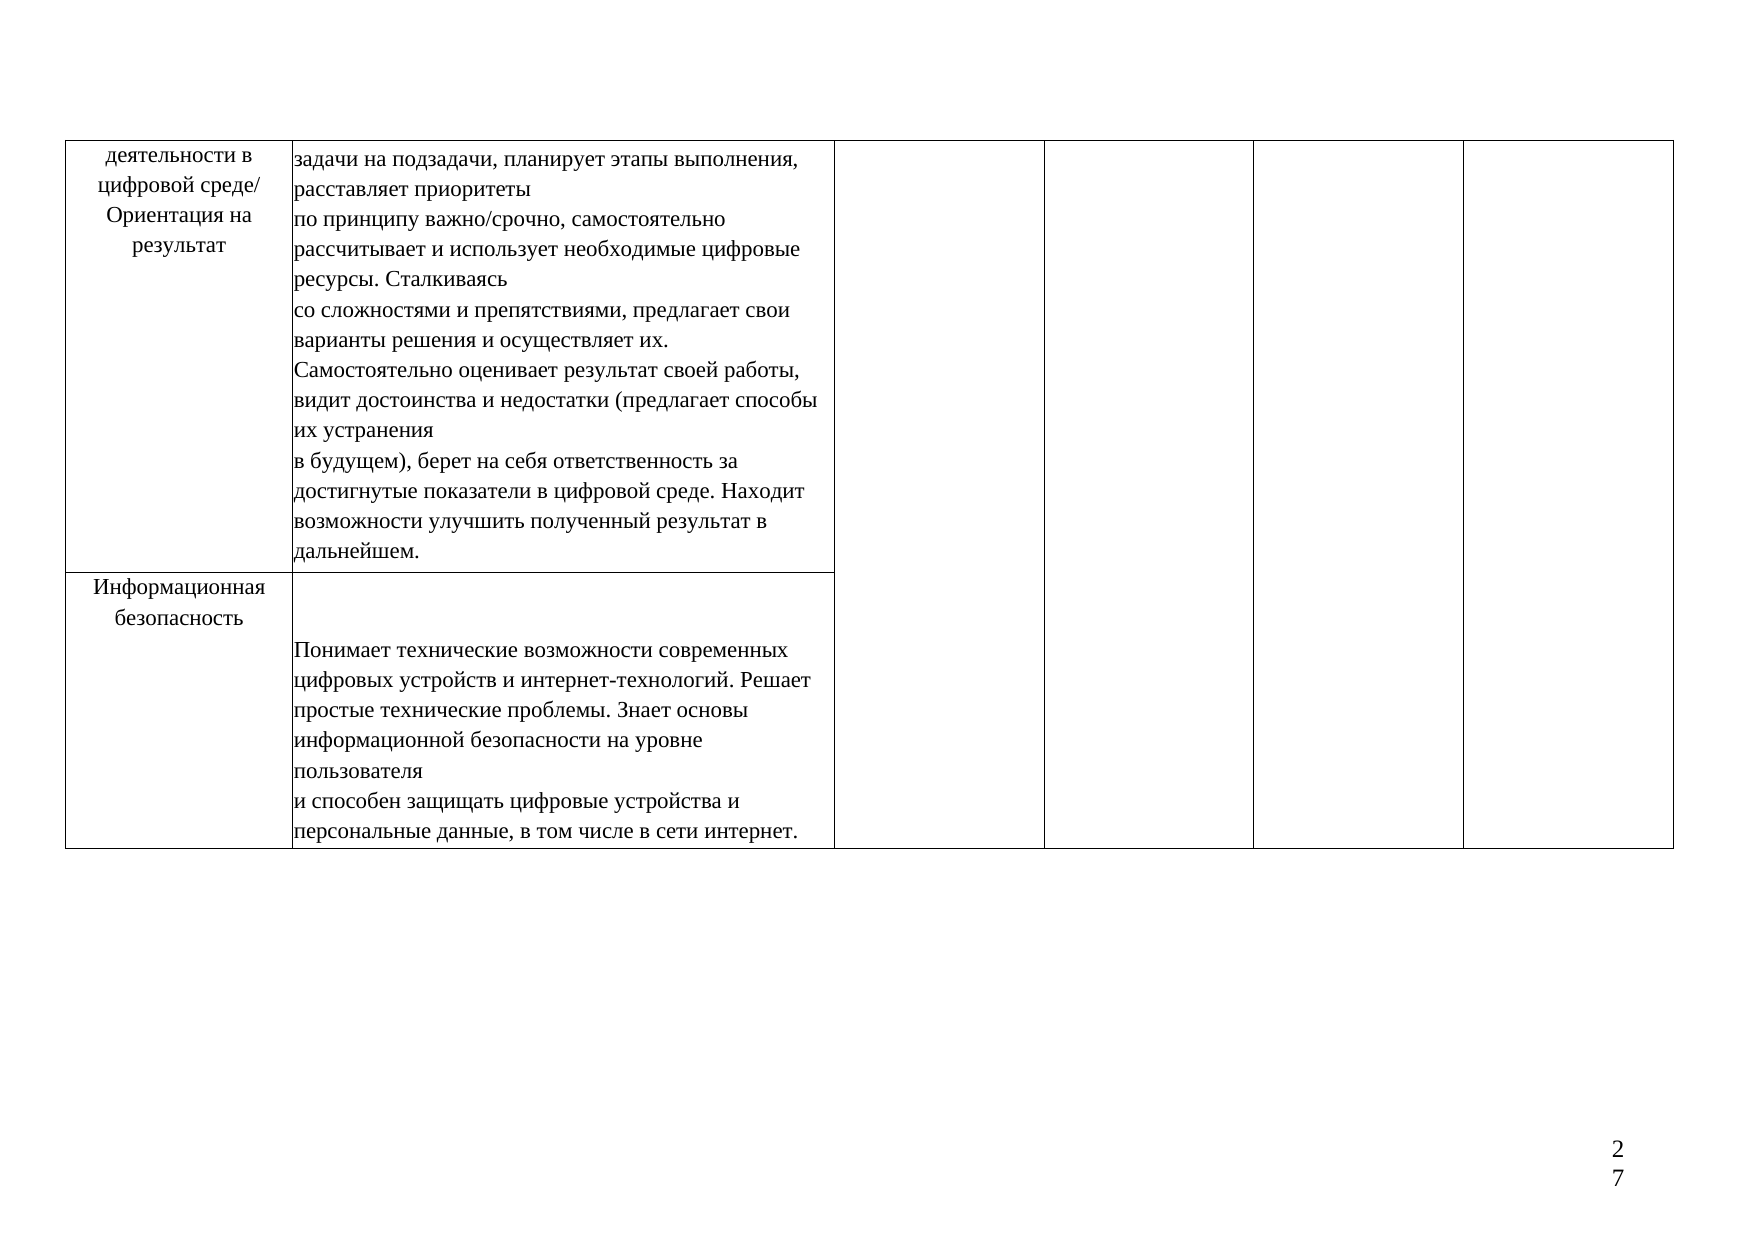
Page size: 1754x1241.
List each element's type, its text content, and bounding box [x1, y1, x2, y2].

table_header [835, 141, 1044, 848]
table_header задачи на подзадачи, планирует этапы выполнения, расставляет приоритеты по принципу важно/срочно, самостоятельно рассчитывает и использует необходимые цифровые ресурсы. Сталкиваясь со сложностями и препятствиями, предлагает свои варианты решения и осуществляет их. Самостоятельно оценивает результат своей работы, видит достоинства и недостатки (предлагает способы их устранения в будущем), берет на себя ответственность за достигнутые показатели в цифровой среде. Находит возможности улучшить полученный результат в дальнейшем. [293, 141, 834, 572]
table_cell Информационная безопасность [66, 573, 292, 848]
table_header деятельности в цифровой среде/ Ориентация на результат [66, 141, 292, 572]
table_cell Понимает технические возможности современных цифровых устройств и интернет-технологий. Решает простые технические проблемы. Знает основы информационной безопасности на уровне пользователя и способен защищать цифровые устройства и персональные данные, в том числе в сети интернет. [293, 573, 834, 848]
table_header [1254, 141, 1463, 848]
table_header [1464, 141, 1673, 848]
table_header [1045, 141, 1253, 848]
